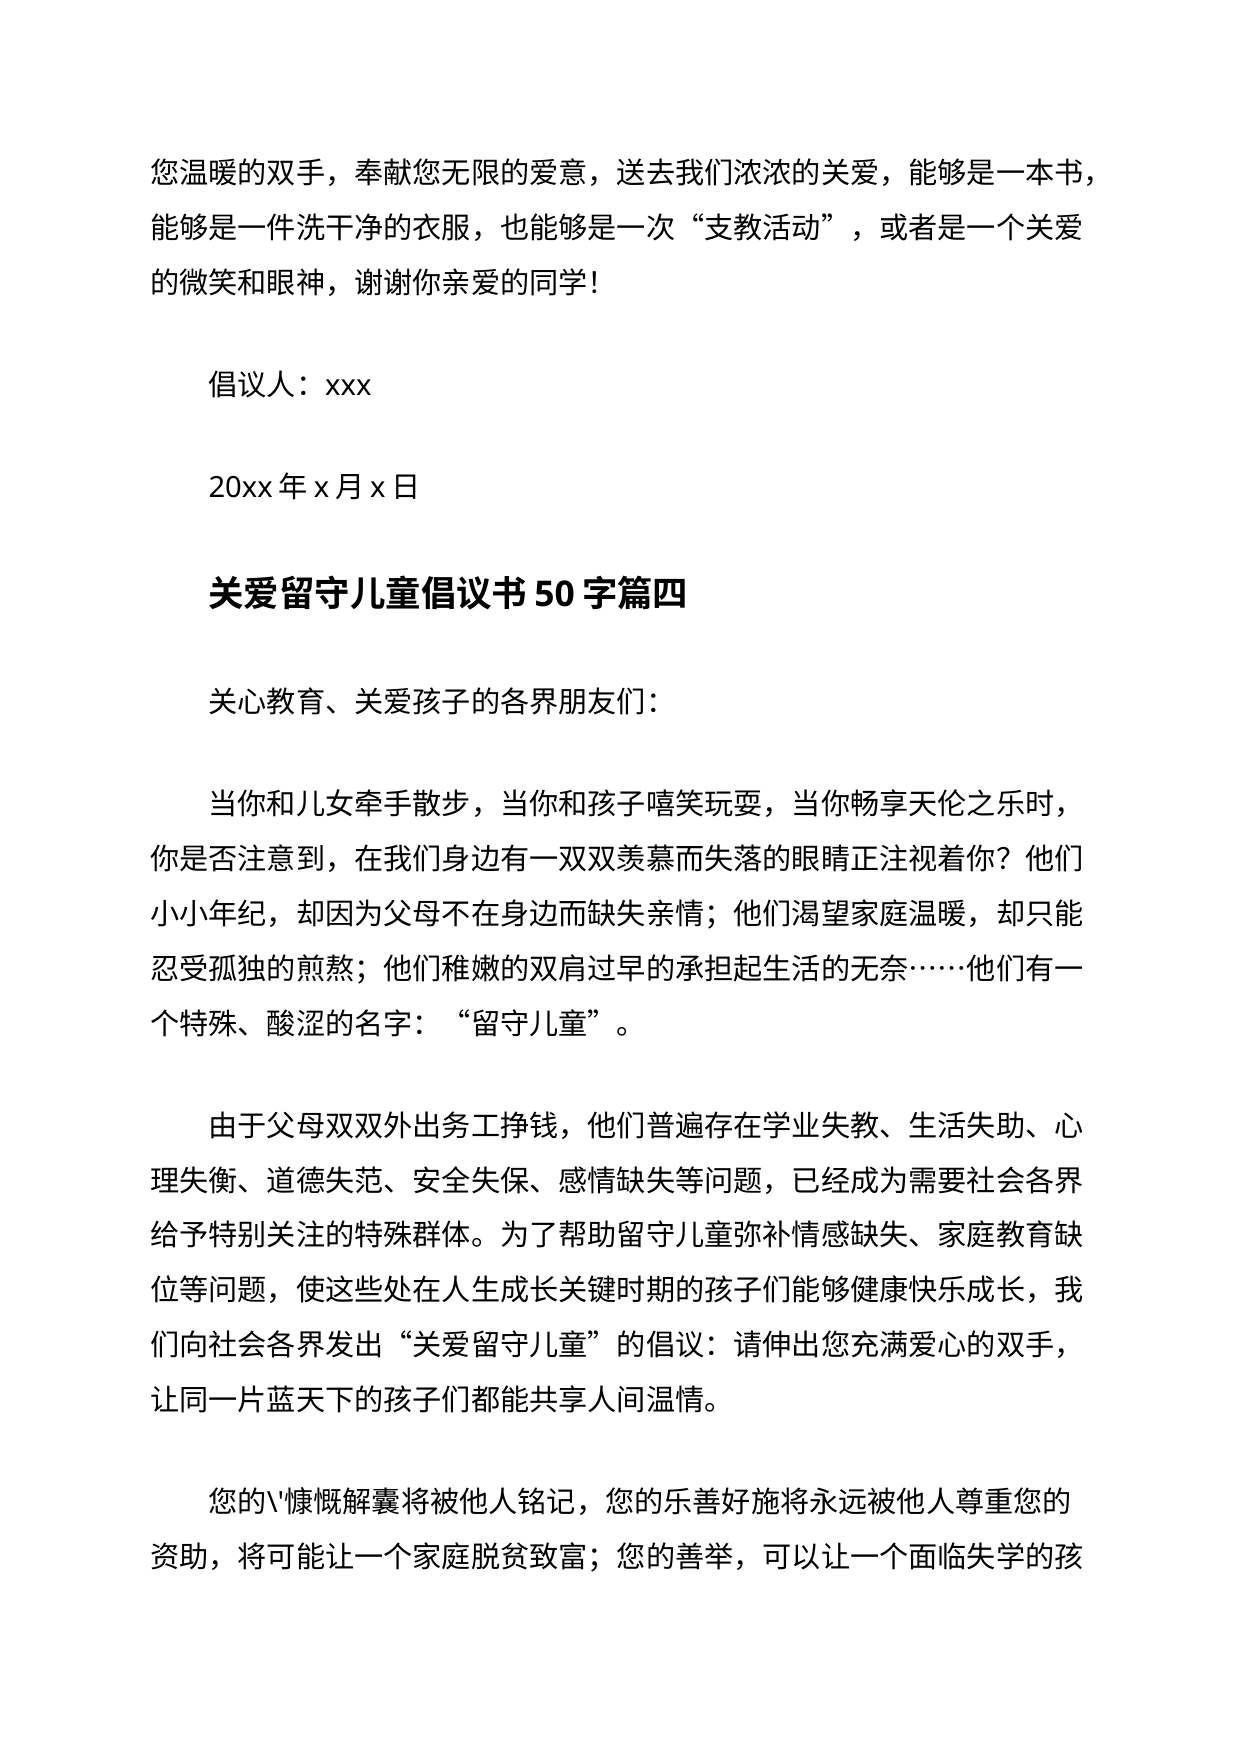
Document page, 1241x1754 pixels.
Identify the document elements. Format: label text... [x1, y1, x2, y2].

text 倡议人：xxx [150, 362, 1090, 404]
text 20xx年x月x日 [150, 463, 1090, 506]
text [150, 1478, 1090, 1576]
text 关爱留守儿童倡议书50字篇四 [150, 566, 1090, 617]
text 关心教育、关爱孩子的各界朋友们： [150, 679, 1090, 721]
text 由于父母双双外出务工挣钱，他们普遍存在学业失教、生活失助、心理失衡、道德失范、安全失保、感情缺失等问题，已经成为需要社会各界给予特别关注的特殊群体。为了帮助留守儿童弥补情感缺失、家庭教育缺位等问题，使这些处在人生成长关键时期的孩子们能够健康快乐成长，我们向社会各界发出“关爱留守儿童”的倡议：请伸出您充满爱心的双手，让同一片蓝天下的孩子们都能共享人间温情。 [150, 1102, 1090, 1419]
text 当你和儿女牵手散步，当你和孩子嘻笑玩耍，当你畅享天伦之乐时，你是否注意到，在我们身边有一双双羡慕而失落的眼睛正注视着你？他们小小年纪，却因为父母不在身边而缺失亲情；他们渴望家庭温暖，却只能忍受孤独的煎熬；他们稚嫩的双肩过早的承担起生活的无奈……他们有一个特殊、酸涩的名字：“留守儿童”。 [150, 781, 1090, 1043]
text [150, 150, 1090, 302]
